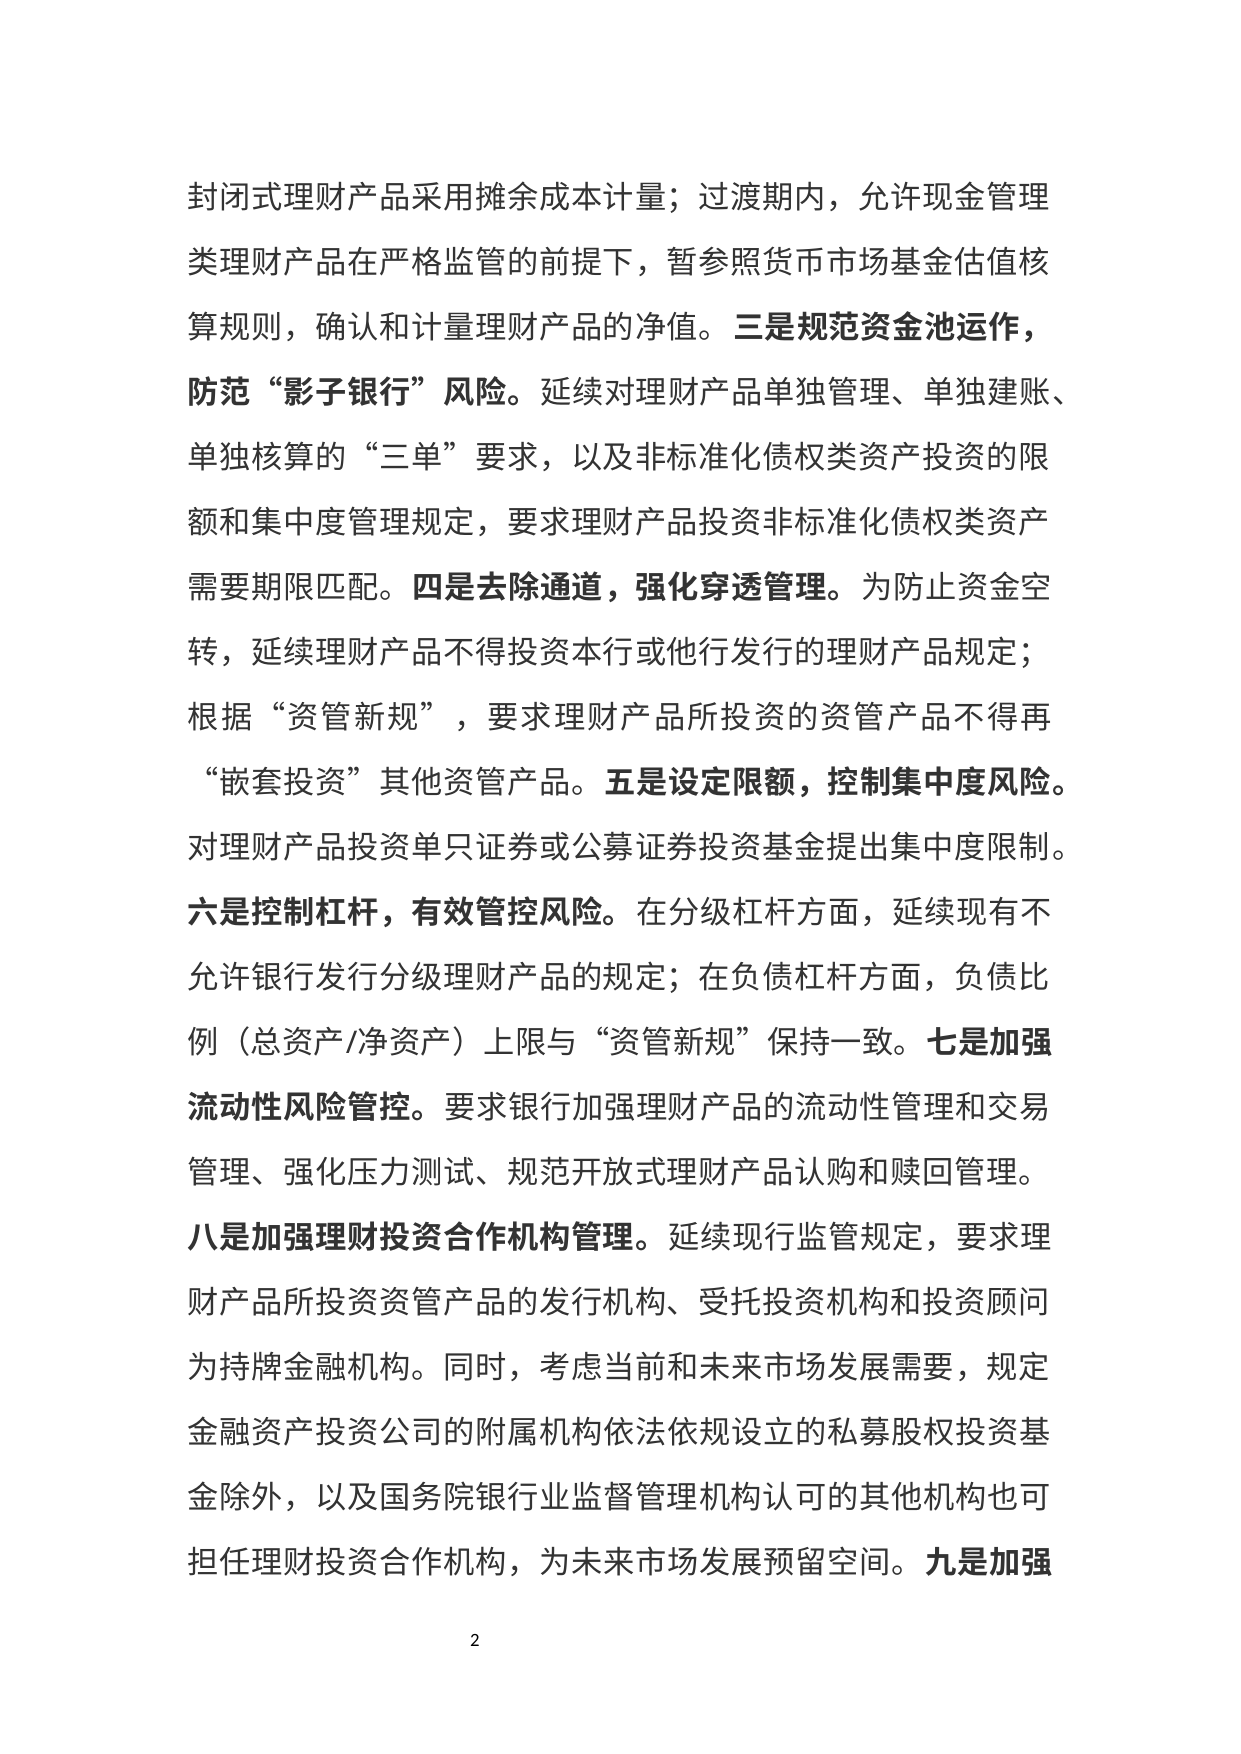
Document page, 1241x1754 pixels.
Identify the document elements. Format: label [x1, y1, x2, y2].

text [187, 162, 1053, 1592]
